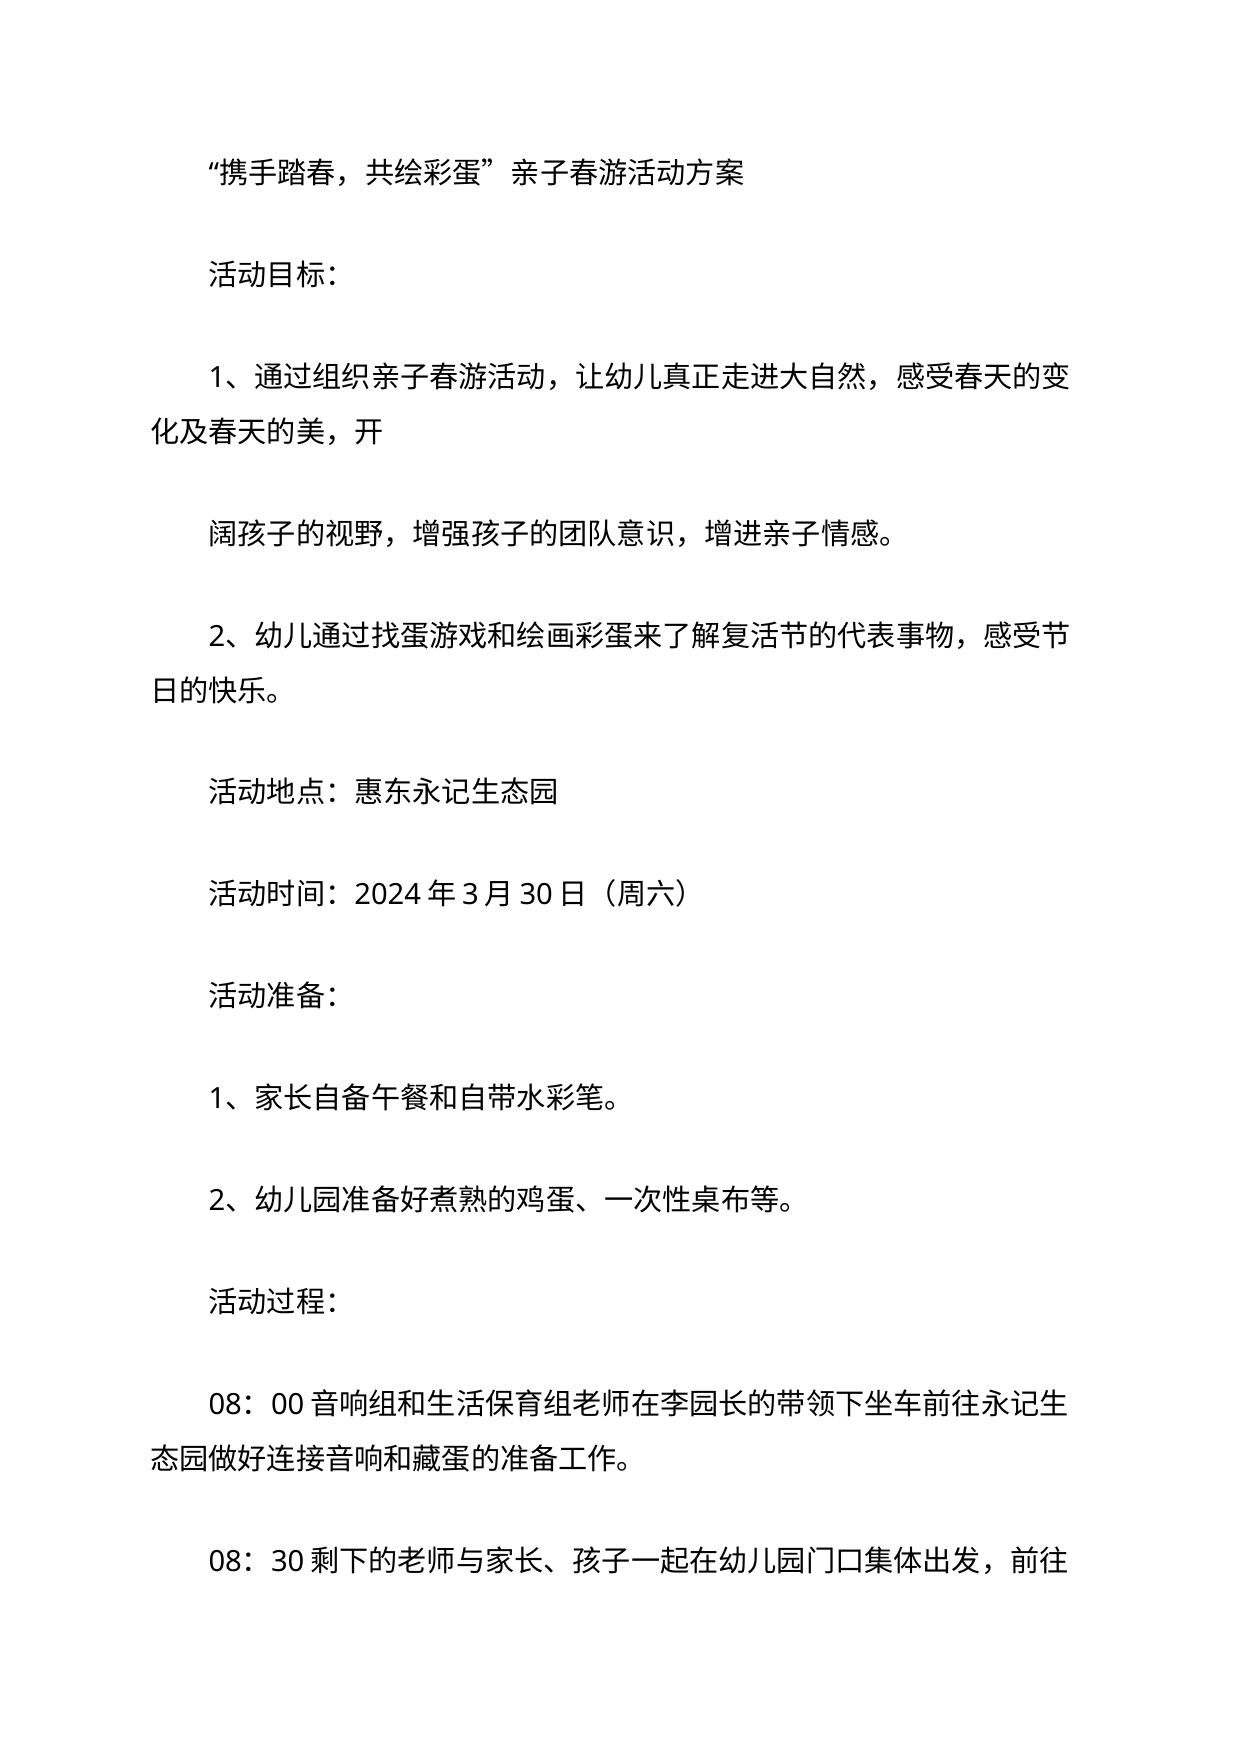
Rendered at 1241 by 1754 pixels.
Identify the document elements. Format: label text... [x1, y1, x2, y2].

text “携手踏春，共绘彩蛋”亲子春游活动方案 [150, 150, 1090, 192]
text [150, 1537, 1090, 1579]
text 1、家长自备午餐和自带水彩笔。 [150, 1074, 1090, 1117]
text 活动目标： [150, 252, 1090, 294]
text 2、幼儿园准备好煮熟的鸡蛋、一次性桌布等。 [150, 1177, 1090, 1219]
text 活动准备： [150, 973, 1090, 1015]
text 活动时间：2024年3月30日（周六） [150, 871, 1090, 913]
text 1、通过组织亲子春游活动，让幼儿真正走进大自然，感受春天的变化及春天的美，开 [150, 354, 1090, 451]
text 2、幼儿通过找蛋游戏和绘画彩蛋来了解复活节的代表事物，感受节日的快乐。 [150, 612, 1090, 709]
text 活动地点：惠东永记生态园 [150, 769, 1090, 811]
text 活动过程： [150, 1278, 1090, 1321]
text 阔孩子的视野，增强孩子的团队意识，增进亲子情感。 [150, 511, 1090, 553]
text 08：00音响组和生活保育组老师在李园长的带领下坐车前往永记生态园做好连接音响和藏蛋的准备工作。 [150, 1380, 1090, 1478]
